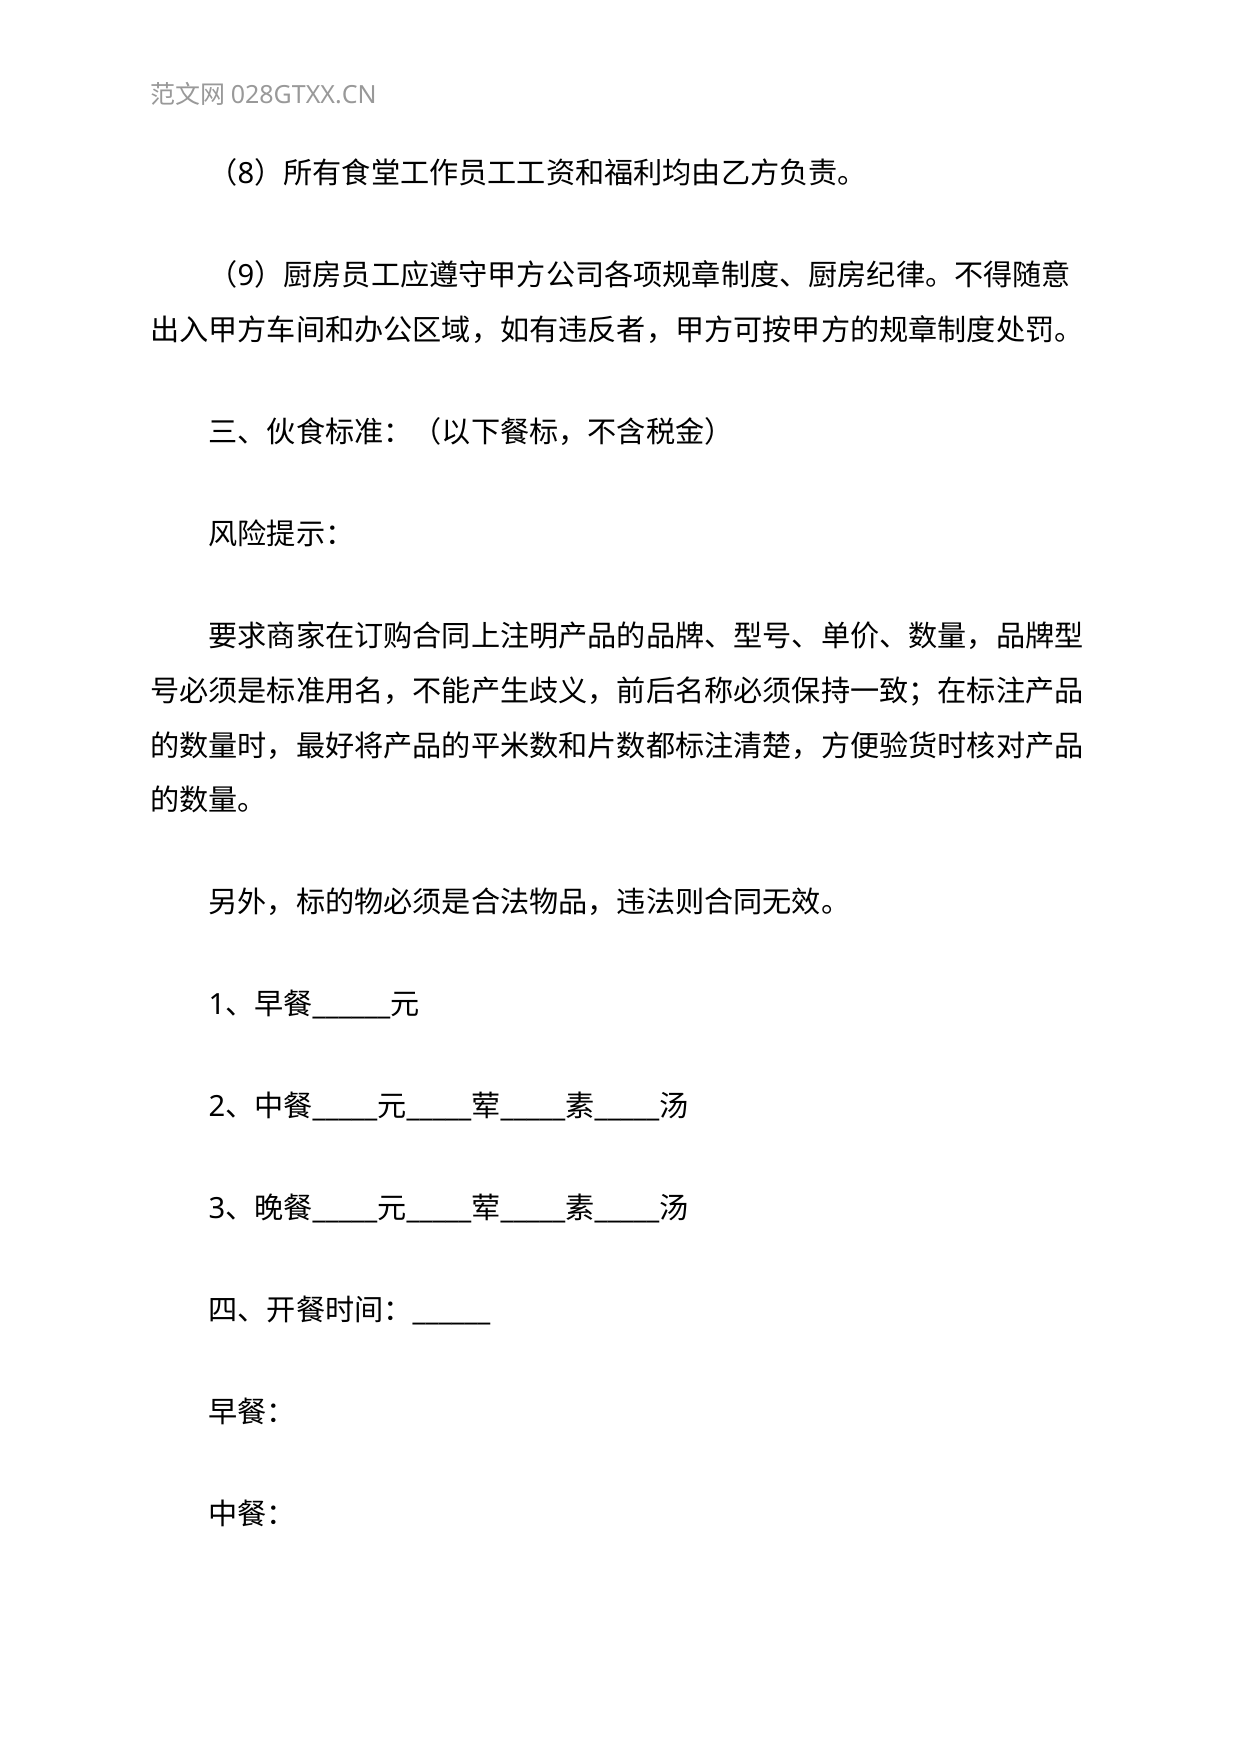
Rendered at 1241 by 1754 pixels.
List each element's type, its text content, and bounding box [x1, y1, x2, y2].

text 另外，标的物必须是合法物品，违法则合同无效。 [150, 879, 1090, 921]
text （8）所有食堂工作员工工资和福利均由乙方负责。 [150, 150, 1090, 192]
text 中餐： [150, 1490, 1090, 1532]
text 2、中餐_____元_____荤_____素_____汤 [150, 1082, 1090, 1125]
text 四、开餐时间：______ [150, 1286, 1090, 1329]
text 1、早餐______元 [150, 981, 1090, 1023]
text 要求商家在订购合同上注明产品的品牌、型号、单价、数量，品牌型号必须是标准用名，不能产生歧义，前后名称必须保持一致；在标注产品的数量时，最好将产品的平米数和片数都标注清楚，方便验货时核对产品的数量。 [150, 612, 1090, 819]
text 三、伙食标准：（以下餐标，不含税金） [150, 409, 1090, 451]
text 3、晚餐_____元_____荤_____素_____汤 [150, 1184, 1090, 1227]
text （9）厨房员工应遵守甲方公司各项规章制度、厨房纪律。不得随意出入甲方车间和办公区域，如有违反者，甲方可按甲方的规章制度处罚。 [150, 252, 1090, 349]
text 早餐： [150, 1388, 1090, 1431]
text 风险提示： [150, 511, 1090, 553]
